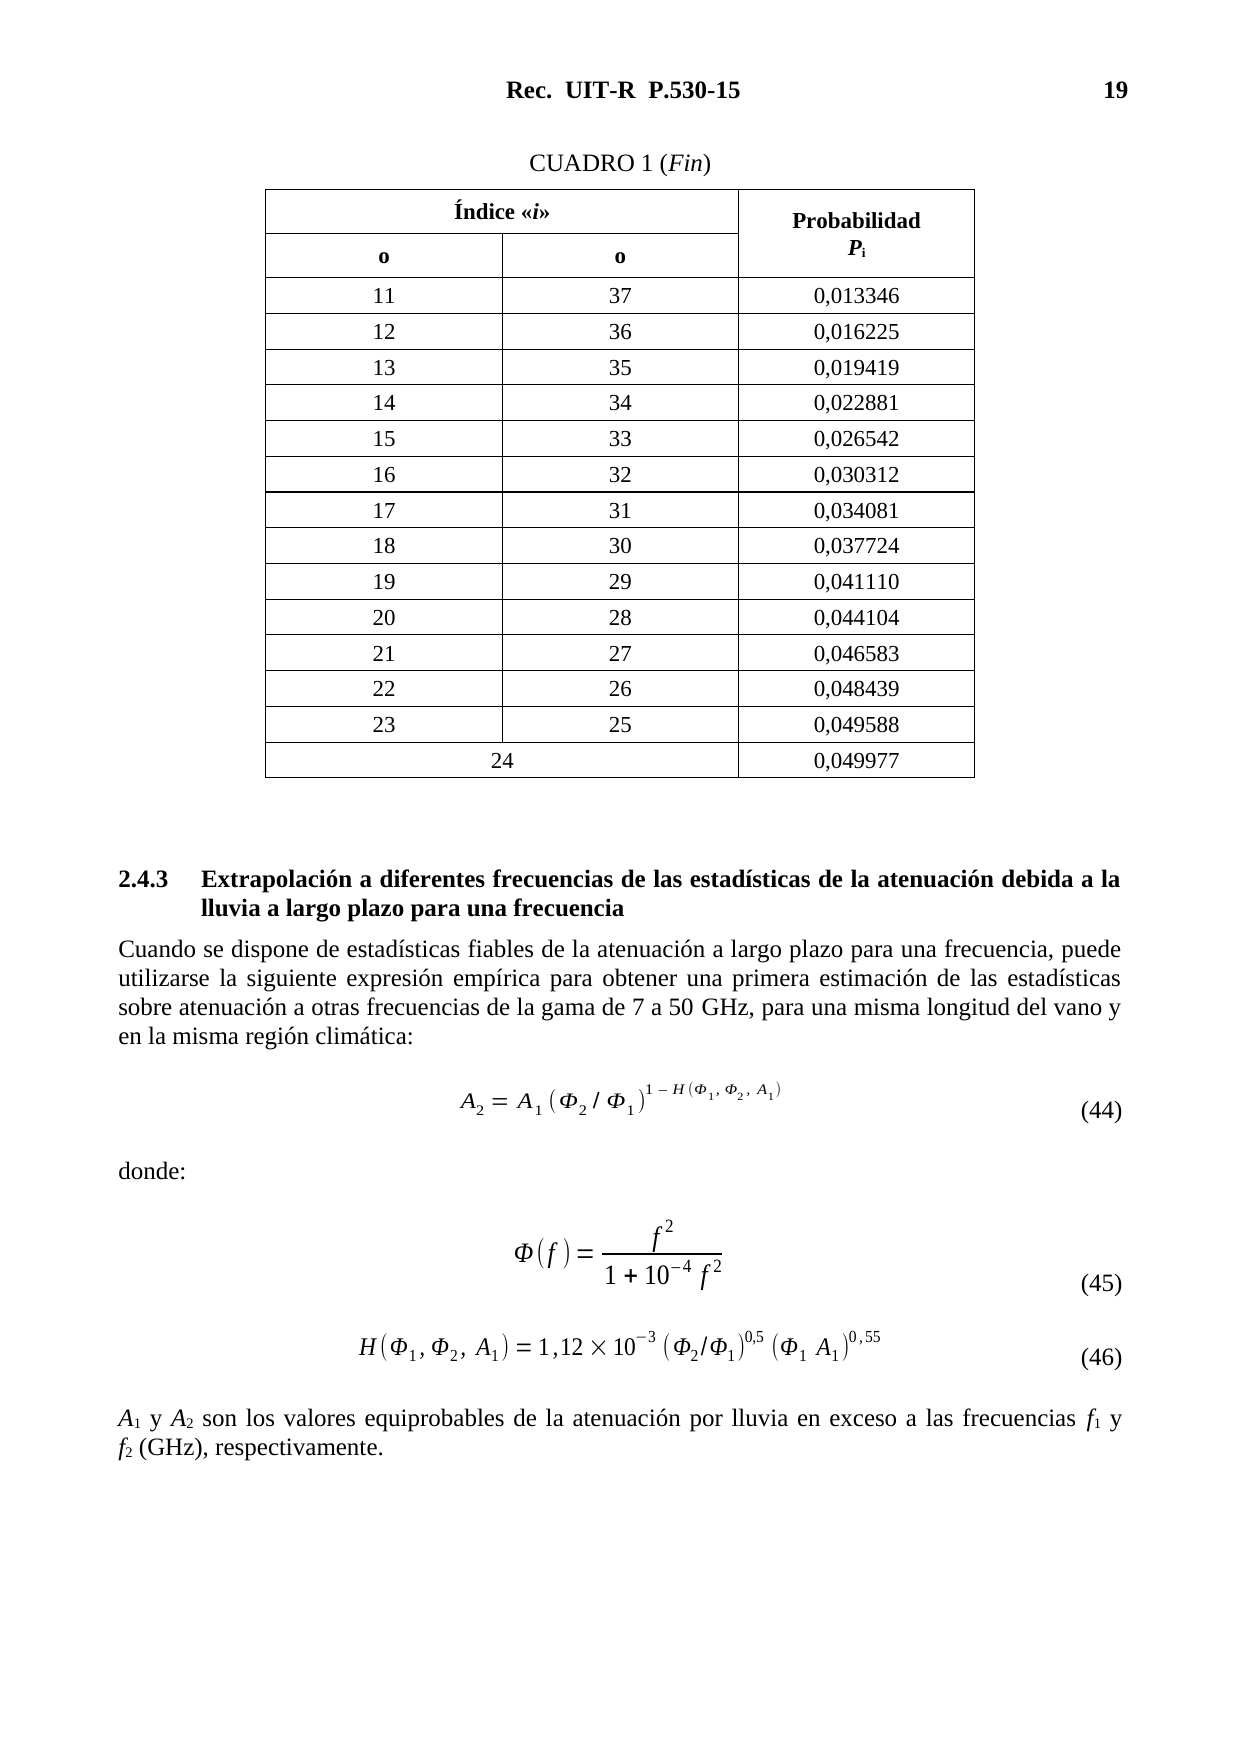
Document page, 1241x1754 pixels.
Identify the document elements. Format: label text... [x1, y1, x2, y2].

subtitle 2.4.3 Extrapolación a diferentes frecuencias de las estadísticas de la atenuación debida a la lluvia a largo plazo para una frecuencia [118, 864, 1122, 922]
table_cell 31 [503, 493, 738, 527]
table_cell 25 [503, 707, 738, 742]
table_cell 0,022881 [739, 385, 974, 420]
table_cell 0,048439 [739, 671, 974, 706]
table_cell 14 [266, 385, 502, 420]
table_cell 0,013346 [739, 278, 974, 313]
table_cell 0,044104 [739, 600, 974, 634]
table_cell 0,041110 [739, 564, 974, 599]
text (45) [118, 1216, 1122, 1297]
table_cell 36 [503, 314, 738, 348]
text (44) [118, 1081, 1122, 1124]
table_cell 16 [266, 457, 502, 491]
table_cell 15 [266, 421, 502, 456]
text CUADRO 1 (Fin) [118, 148, 1122, 176]
table_header Probabilidad Pi [739, 190, 974, 277]
table_header Índice «i» [266, 190, 738, 233]
table_cell 19 [266, 564, 502, 599]
table_cell 0,019419 [739, 350, 974, 384]
table_cell 26 [503, 671, 738, 706]
table_cell o [503, 234, 738, 277]
table_cell 0,049977 [739, 743, 974, 777]
table_cell 17 [266, 493, 502, 527]
text donde: [118, 1156, 1122, 1184]
table_cell 12 [266, 314, 502, 348]
table_cell o [266, 234, 502, 277]
table_cell 0,026542 [739, 421, 974, 456]
table_cell 35 [503, 350, 738, 384]
table_cell 37 [503, 278, 738, 313]
text Cuando se dispone de estadísticas fiables de la atenuación a largo plazo para una frecuencia, puede utilizarse la siguiente expresión empírica para obtener una primera estimación de las estadísticas sobre atenuación a otras frecuencias de la gama de 7 a 50 GHz, para una misma longitud del vano y en la misma región climática: [118, 934, 1122, 1049]
table_cell 0,034081 [739, 493, 974, 527]
table_cell 22 [266, 671, 502, 706]
table_cell 18 [266, 528, 502, 563]
table_cell 0,016225 [739, 314, 974, 348]
text (46) [118, 1328, 1122, 1371]
table_cell 13 [266, 350, 502, 384]
table_cell 0,030312 [739, 457, 974, 491]
table_cell 24 [266, 743, 738, 777]
table_cell 28 [503, 600, 738, 634]
table_cell 20 [266, 600, 502, 634]
table_cell 32 [503, 457, 738, 491]
table_cell 0,049588 [739, 707, 974, 742]
table_cell 33 [503, 421, 738, 456]
table_cell 21 [266, 635, 502, 670]
table_cell 0,037724 [739, 528, 974, 563]
text A1 y A2 son los valores equiprobables de la atenuación por lluvia en exceso a las frecuencias f1 y f2 (GHz), respectivamente. [118, 1403, 1122, 1460]
table_cell 27 [503, 635, 738, 670]
table_cell 34 [503, 385, 738, 420]
table_cell 29 [503, 564, 738, 599]
table_cell 23 [266, 707, 502, 742]
table_cell 11 [266, 278, 502, 313]
table_cell 30 [503, 528, 738, 563]
table_cell 0,046583 [739, 635, 974, 670]
